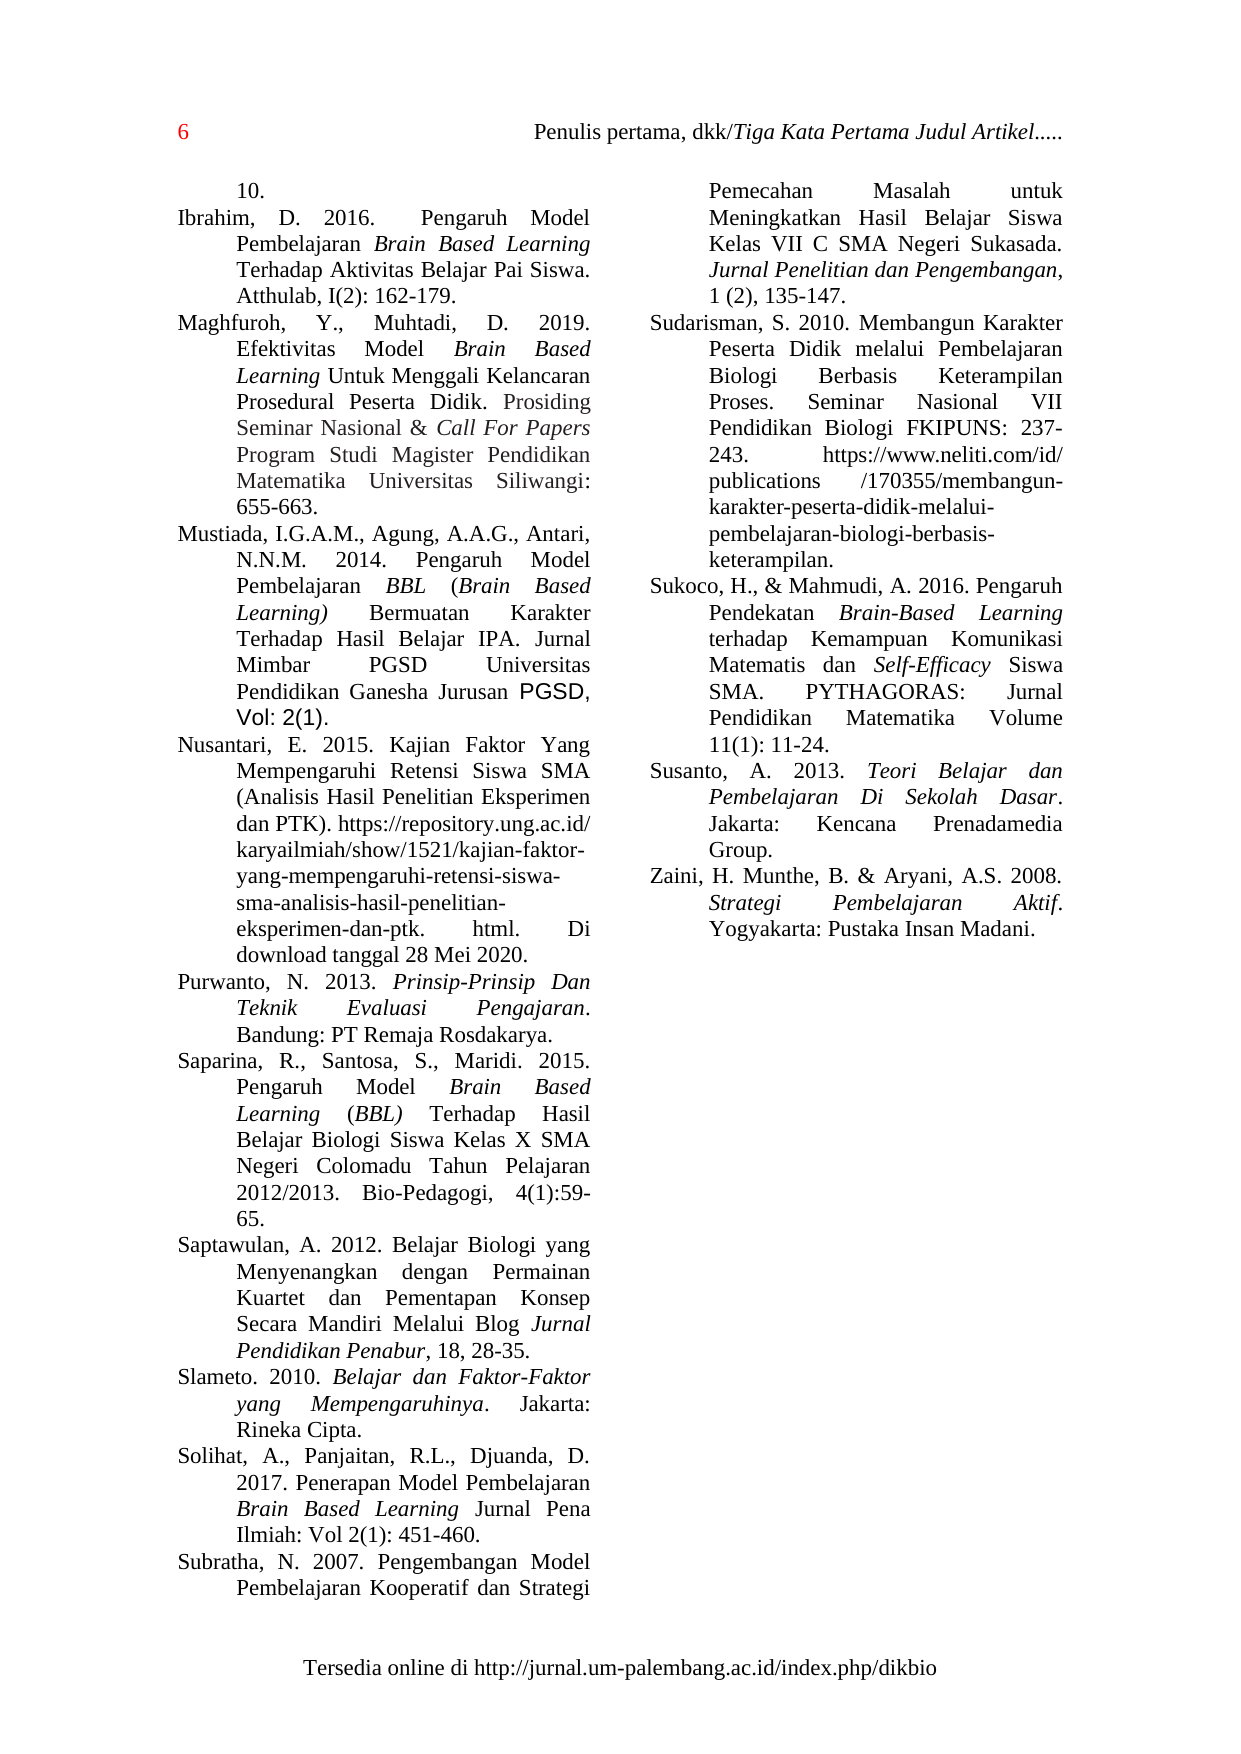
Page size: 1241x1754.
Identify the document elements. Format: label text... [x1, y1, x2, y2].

text Subratha, N. 2007. Pengembangan Model Pembelajaran Kooperatif dan Strategi Pemecahan Masalah untuk Meningkatkan Hasil Belajar Siswa Kelas VII C SMA Negeri Sukasada. Jurnal Penelitian dan Pengembangan, 1 (2), 135-147. [649, 177, 1063, 309]
text Zaini, H. Munthe, B. & Aryani, A.S. 2008. Strategi Pembelajaran Aktif. Yogyakarta: Pustaka Insan Madani. [649, 862, 1063, 941]
text Mustiada, I.G.A.M., Agung, A.A.G., Antari, N.N.M. 2014. Pengaruh Model Pembelajaran BBL (Brain Based Learning) Bermuatan Karakter Terhadap Hasil Belajar IPA. Jurnal Mimbar PGSD Universitas Pendidikan Ganesha Jurusan PGSD, Vol: 2(1). [177, 520, 591, 731]
text Nusantari, E. 2015. Kajian Faktor Yang Mempengaruhi Retensi Siswa SMA (Analisis Hasil Penelitian Eksperimen dan PTK). https://repository.ung.ac.id/ karyailmiah/show/1521/kajian-faktor-yang-mempengaruhi-retensi-siswa-sma-analisis-hasil-penelitian-eksperimen-dan-ptk. html. Di download tanggal 28 Mei 2020. [177, 731, 591, 968]
text Saptawulan, A. 2012. Belajar Biologi yang Menyenangkan dengan Permainan Kuartet dan Pementapan Konsep Secara Mandiri Melalui Blog Jurnal Pendidikan Penabur, 18, 28-35. [177, 1231, 591, 1363]
text Susanto, A. 2013. Teori Belajar dan Pembelajaran Di Sekolah Dasar. Jakarta: Kencana Prenadamedia Group. [649, 757, 1063, 862]
text Slameto. 2010. Belajar dan Faktor-Faktor yang Mempengaruhinya. Jakarta: Rineka Cipta. [177, 1363, 591, 1442]
text Subratha, N. 2007. Pengembangan Model Pembelajaran Kooperatif dan Strategi Pemecahan Masalah untuk Meningkatkan Hasil Belajar Siswa Kelas VII C SMA Negeri Sukasada. Jurnal Penelitian dan Pengembangan, 1 (2), 135-147. [177, 1548, 591, 1600]
text Purwanto, N. 2013. Prinsip-Prinsip Dan Teknik Evaluasi Pengajaran. Bandung: PT Remaja Rosdakarya. [177, 968, 591, 1047]
text Saparina, R., Santosa, S., Maridi. 2015. Pengaruh Model Brain Based Learning (BBL) Terhadap Hasil Belajar Biologi Siswa Kelas X SMA Negeri Colomadu Tahun Pelajaran 2012/2013. Bio-Pedagogi, 4(1):59- 65. [177, 1047, 591, 1231]
text Maghfuroh, Y., Muhtadi, D. 2019. Efektivitas Model Brain Based Learning Untuk Menggali Kelancaran Prosedural Peserta Didik. Prosiding Seminar Nasional & Call For Papers Program Studi Magister Pendidikan Matematika Universitas Siliwangi: 655-663. [177, 309, 591, 520]
text Ibrahim, D. 2016. Pengaruh Model Pembelajaran Brain Based Learning Terhadap Aktivitas Belajar Pai Siswa. Atthulab, I(2): 162-179. [177, 203, 591, 309]
text Sudarisman, S. 2010. Membangun Karakter Peserta Didik melalui Pembelajaran Biologi Berbasis Keterampilan Proses. Seminar Nasional VII Pendidikan Biologi FKIPUNS: 237-243. https://www.neliti.com/id/ publications /170355/membangun-karakter-peserta-didik-melalui-pembelajaran-biologi-berbasis-keterampilan. [649, 309, 1063, 572]
text Solihat, A., Panjaitan, R.L., Djuanda, D. 2017. Penerapan Model Pembelajaran Brain Based Learning Jurnal Pena Ilmiah: Vol 2(1): 451-460. [177, 1442, 591, 1548]
text Sukoco, H., & Mahmudi, A. 2016. Pengaruh Pendekatan Brain-Based Learning terhadap Kemampuan Komunikasi Matematis dan Self-Efficacy Siswa SMA. PYTHAGORAS: Jurnal Pendidikan Matematika Volume 11(1): 11-24. [649, 572, 1063, 757]
